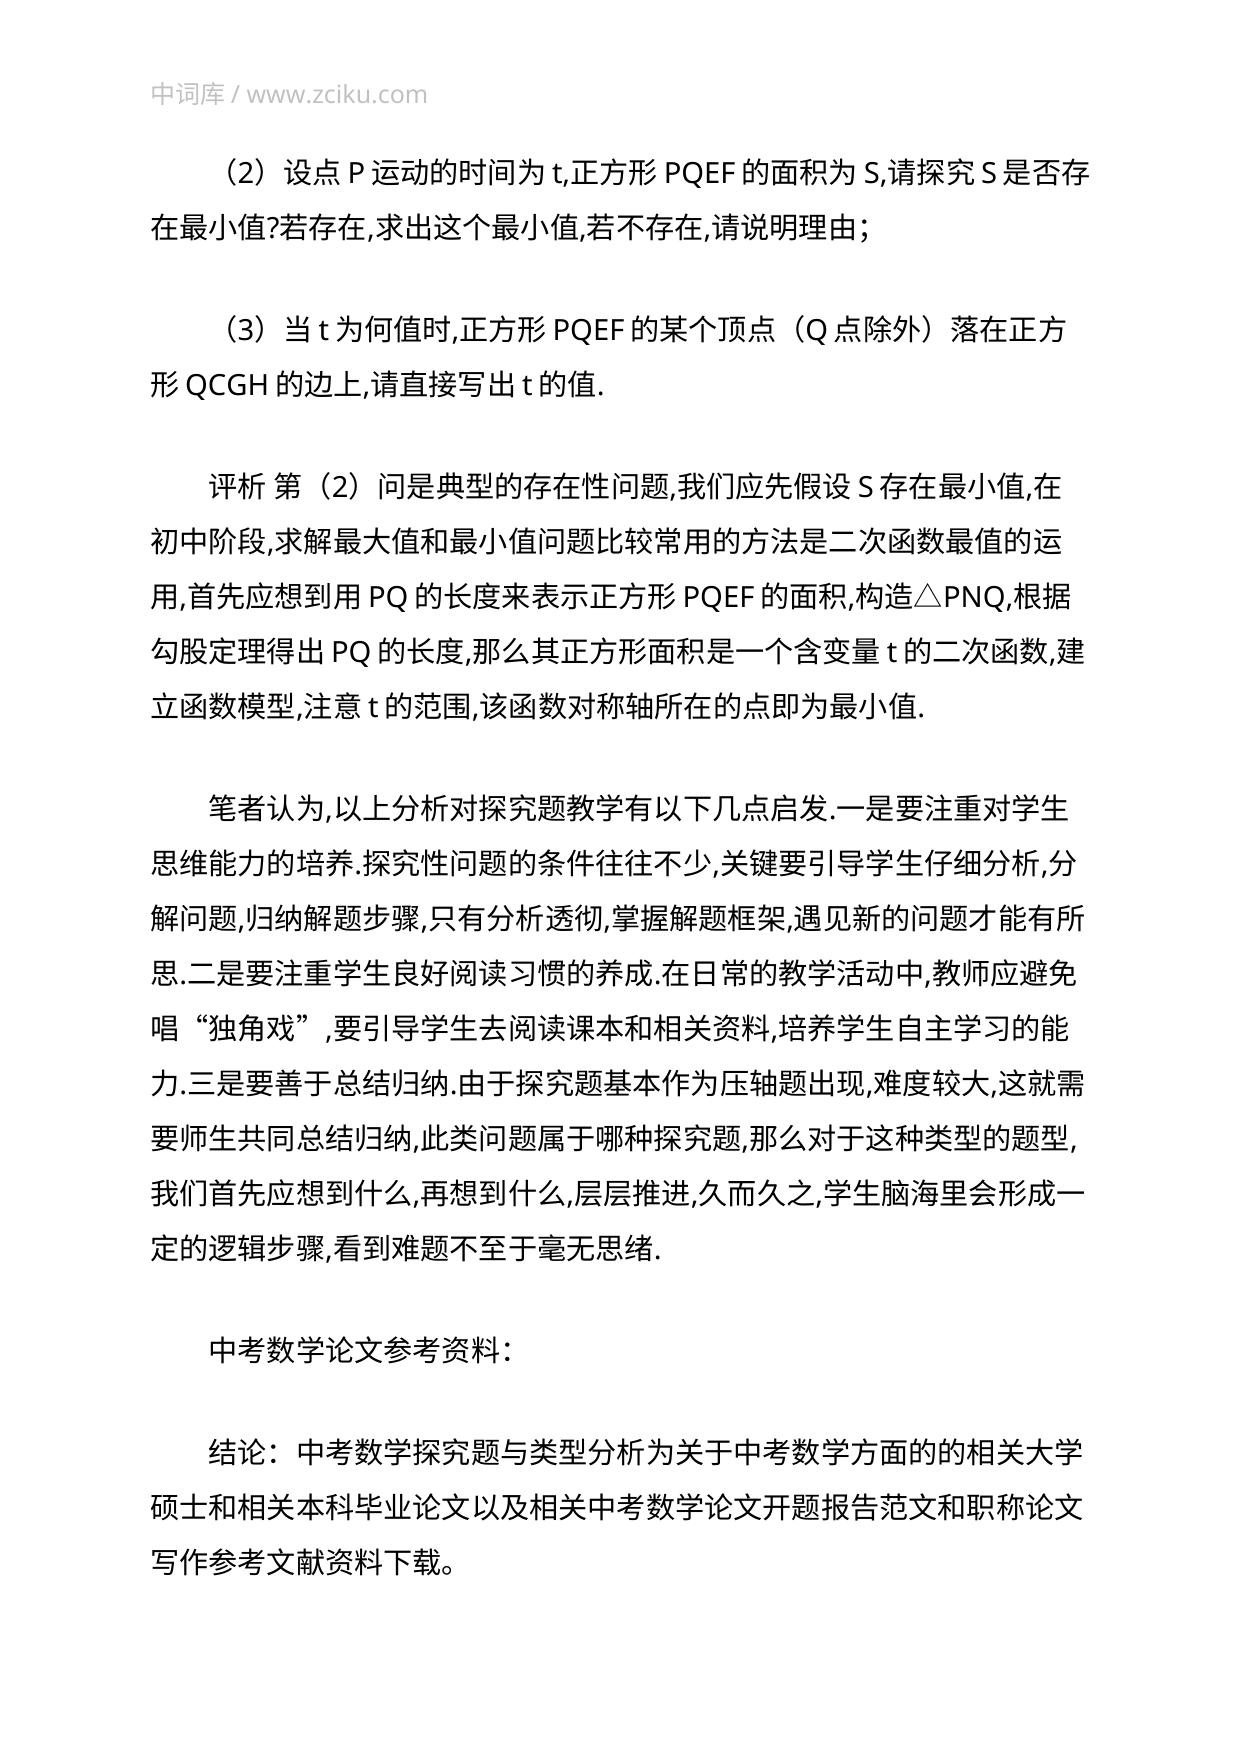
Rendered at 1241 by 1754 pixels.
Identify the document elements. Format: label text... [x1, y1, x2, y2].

text 结论：中考数学探究题与类型分析为关于中考数学方面的的相关大学硕士和相关本科毕业论文以及相关中考数学论文开题报告范文和职称论文写作参考文献资料下载。 [150, 1430, 1090, 1582]
text 中考数学论文参考资料： [150, 1328, 1090, 1370]
text 评析 第（2）问是典型的存在性问题,我们应先假设S存在最小值,在初中阶段,求解最大值和最小值问题比较常用的方法是二次函数最值的运用,首先应想到用PQ的长度来表示正方形PQEF的面积,构造△PNQ,根据勾股定理得出PQ的长度,那么其正方形面积是一个含变量t的二次函数,建立函数模型,注意t的范围,该函数对称轴所在的点即为最小值. [150, 464, 1090, 726]
text （3）当t为何值时,正方形PQEF的某个顶点（Q点除外）落在正方形QCGH的边上,请直接写出t的值. [150, 307, 1090, 404]
text （2）设点P运动的时间为t,正方形PQEF的面积为S,请探究S是否存在最小值?若存在,求出这个最小值,若不存在,请说明理由； [150, 150, 1090, 247]
text 笔者认为,以上分析对探究题教学有以下几点启发.一是要注重对学生思维能力的培养.探究性问题的条件往往不少,关键要引导学生仔细分析,分解问题,归纳解题步骤,只有分析透彻,掌握解题框架,遇见新的问题才能有所思.二是要注重学生良好阅读习惯的养成.在日常的教学活动中,教师应避免唱“独角戏”,要引导学生去阅读课本和相关资料,培养学生自主学习的能力.三是要善于总结归纳.由于探究题基本作为压轴题出现,难度较大,这就需要师生共同总结归纳,此类问题属于哪种探究题,那么对于这种类型的题型,我们首先应想到什么,再想到什么,层层推进,久而久之,学生脑海里会形成一定的逻辑步骤,看到难题不至于毫无思绪. [150, 786, 1090, 1268]
